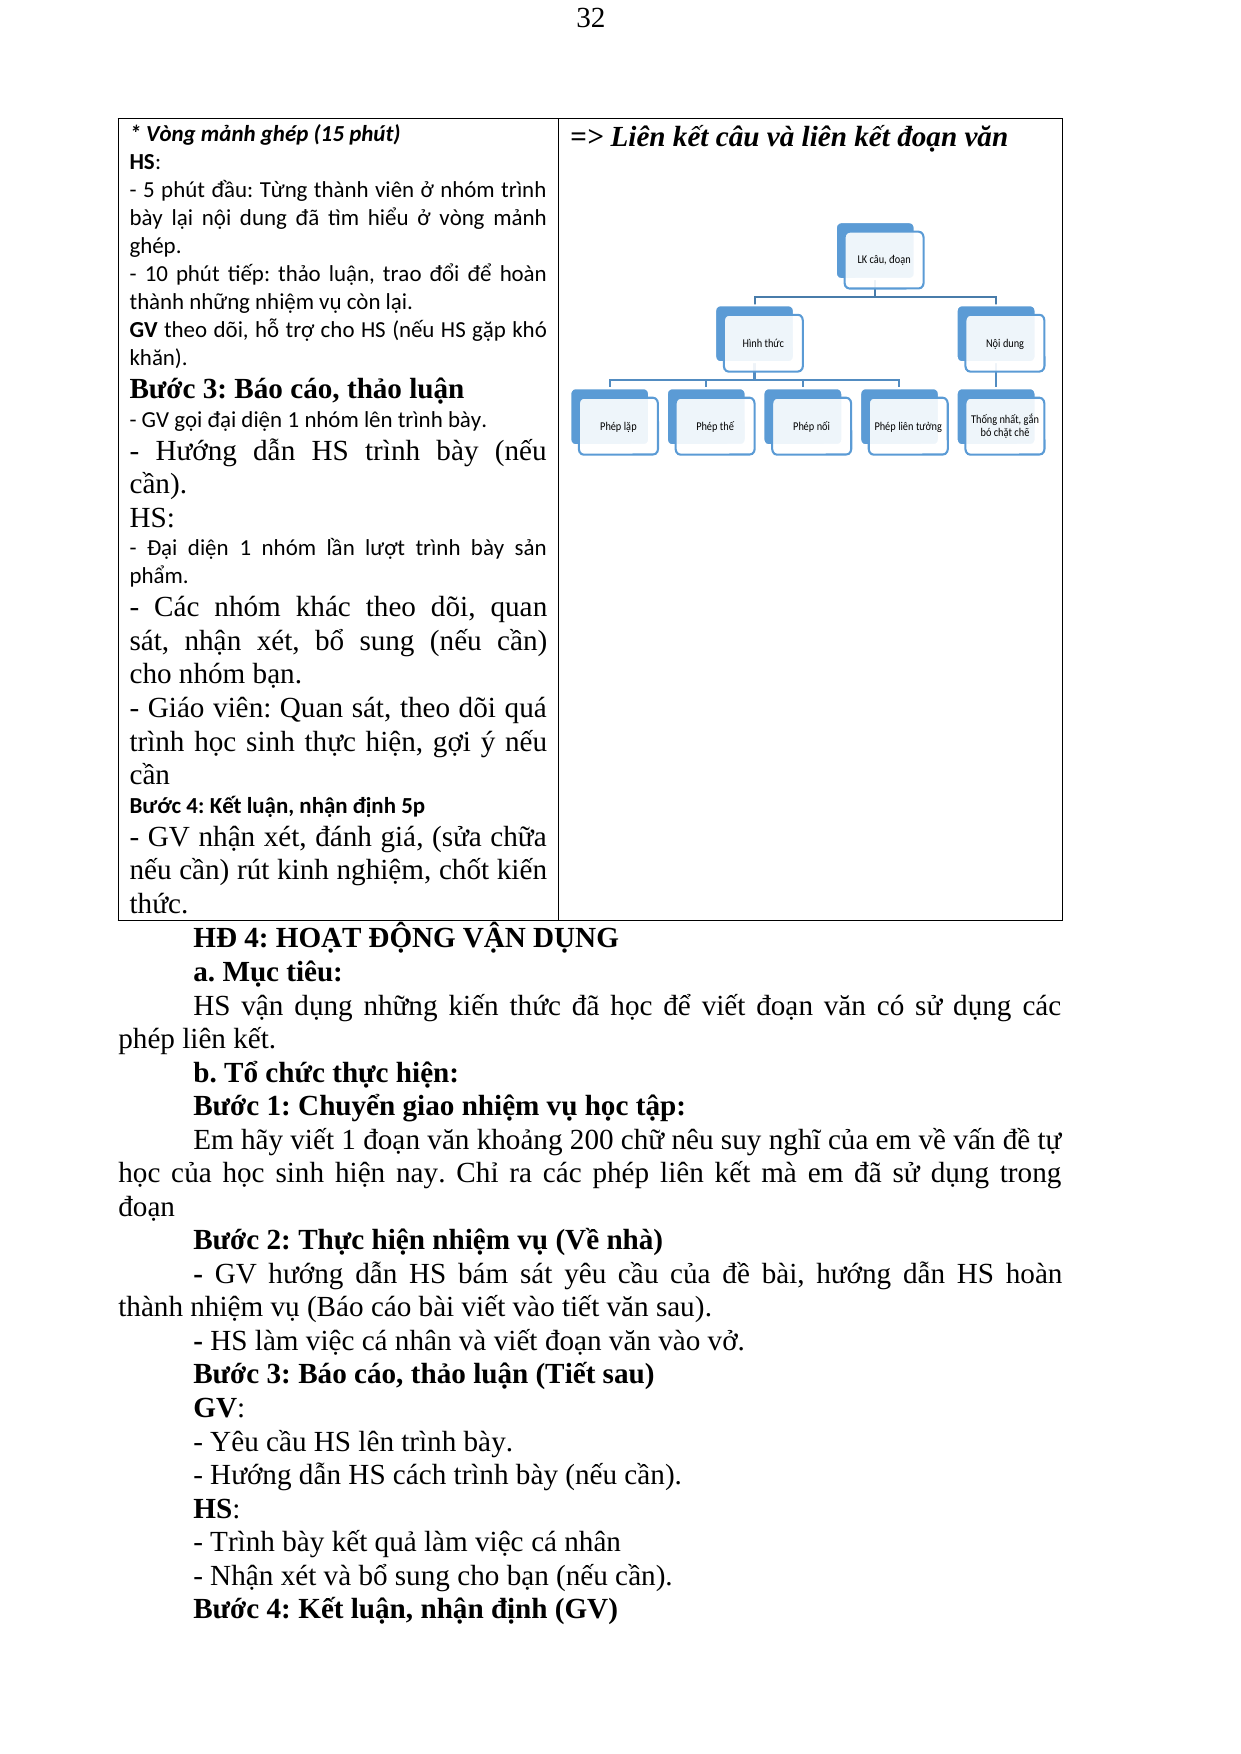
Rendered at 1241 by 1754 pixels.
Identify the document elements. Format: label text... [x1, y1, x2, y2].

text GV: [118, 1390, 1063, 1424]
text Bước 2: Thực hiện nhiệm vụ (Về nhà) [118, 1222, 1063, 1256]
text HĐ 4: HOẠT ĐỘNG VẬN DỤNG [118, 921, 1063, 954]
text Bước 4: Kết luận, nhận định (GV) [118, 1591, 1063, 1625]
text b. Tổ chức thực hiện: [118, 1055, 1063, 1088]
text - Trình bày kết quả làm việc cá nhân [118, 1524, 1063, 1558]
text Bước 1: Chuyển giao nhiệm vụ học tập: [118, 1088, 1063, 1122]
text - Yêu cầu HS lên trình bày. [118, 1424, 1063, 1457]
text a. Mục tiêu: [118, 954, 1063, 988]
text - GV hướng dẫn HS bám sát yêu cầu của đề bài, hướng dẫn HS hoàn thành nhiệm vụ (Báo cáo bài viết vào tiết văn sau). [118, 1256, 1063, 1323]
text - Hướng dẫn HS cách trình bày (nếu cần). [118, 1457, 1063, 1491]
text Bước 3: Báo cáo, thảo luận (Tiết sau) [118, 1357, 1063, 1390]
text - Nhận xét và bổ sung cho bạn (nếu cần). [118, 1558, 1063, 1591]
text HS vận dụng những kiến thức đã học để viết đoạn văn có sử dụng các phép liên kết. [118, 988, 1063, 1055]
text HS: [118, 1491, 1063, 1524]
text - HS làm việc cá nhân và viết đoạn văn vào vở. [118, 1323, 1063, 1357]
text Em hãy viết 1 đoạn văn khoảng 200 chữ nêu suy nghĩ của em về vấn đề tự học của học sinh hiện nay. Chỉ ra các phép liên kết mà em đã sử dụng trong đoạn [118, 1122, 1063, 1222]
